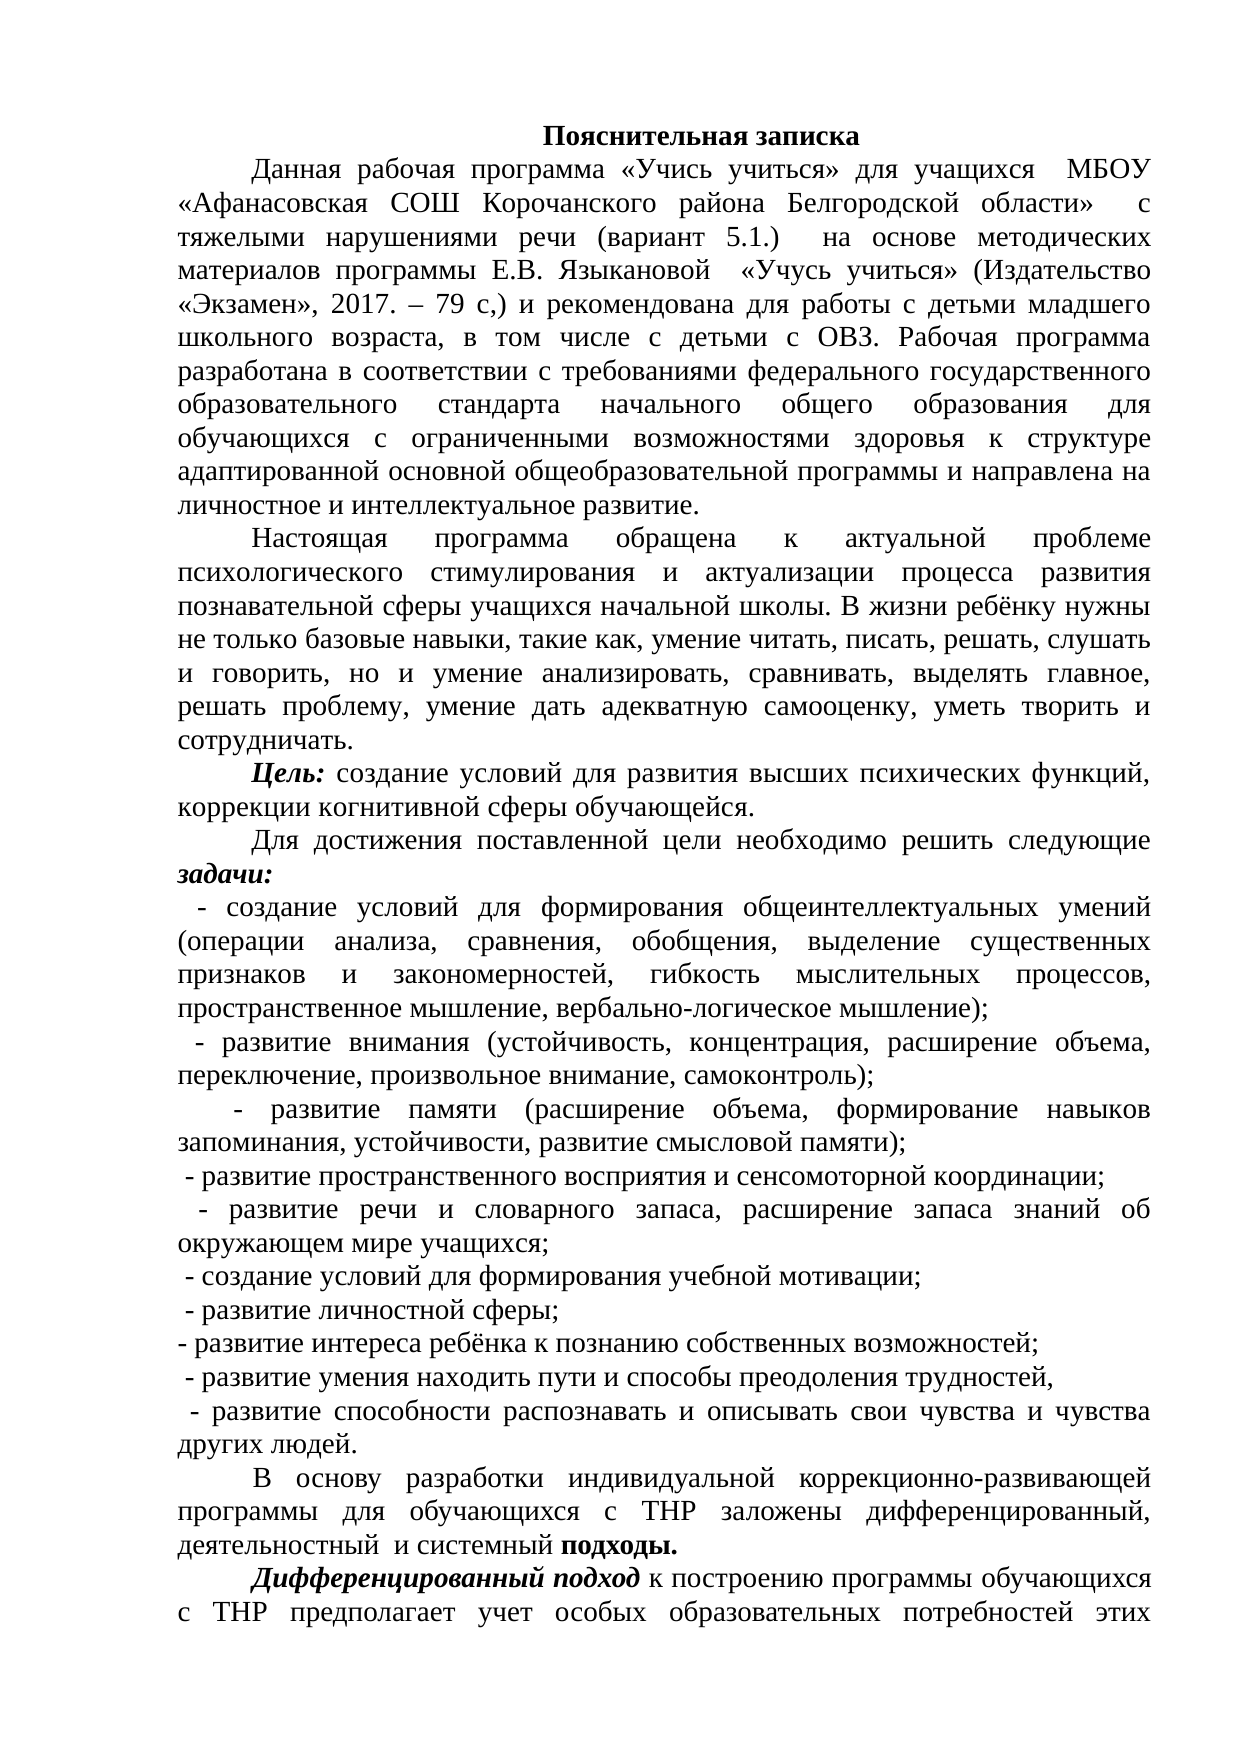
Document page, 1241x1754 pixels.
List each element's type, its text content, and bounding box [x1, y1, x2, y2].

text Данная рабочая программа «Учись учиться» для учащихся МБОУ «Афанасовская СОШ Корочанского района Белгородской области» с тяжелыми нарушениями речи (вариант 5.1.) на основе методических материалов программы Е.В. Языкановой «Учусь учиться» (Издательство «Экзамен», 2017. – 79 с,) и рекомендована для работы с детьми младшего школьного возраста, в том числе с детьми с ОВЗ. Рабочая программа разработана в соответствии с требованиями федерального государственного образовательного стандарта начального общего образования для обучающихся с ограниченными возможностями здоровья к структуре адаптированной основной общеобразовательной программы и направлена на личностное и интеллектуальное развитие. [177, 152, 1152, 521]
text В основу разработки индивидуальной коррекционно-развивающей программы для обучающихся с ТНР заложены дифференцированный, деятельностный и системный подходы. [177, 1460, 1152, 1560]
text Настоящая программа обращена к актуальной проблеме психологического стимулирования и актуализации процесса развития познавательной сферы учащихся начальной школы. В жизни ребёнку нужны не только базовые навыки, такие как, умение читать, писать, решать, слушать и говорить, но и умение анализировать, сравнивать, выделять главное, решать проблему, умение дать адекватную самооценку, уметь творить и сотрудничать. [177, 521, 1152, 755]
text - развитие пространственного восприятия и сенсомоторной координации; [177, 1158, 1152, 1191]
text Для достижения поставленной цели необходимо решить следующие задачи: [177, 822, 1152, 889]
text - развитие памяти (расширение объема, формирование навыков запоминания, устойчивости, развитие смысловой памяти); [177, 1091, 1152, 1158]
text - создание условий для формирования учебной мотивации; [177, 1258, 1152, 1292]
text Пояснительная записка [177, 118, 1152, 152]
text - развитие умения находить пути и способы преодоления трудностей, [177, 1359, 1152, 1393]
text Цель: создание условий для развития высших психических функций, коррекции когнитивной сферы обучающейся. [177, 755, 1152, 822]
text - развитие речи и словарного запаса, расширение запаса знаний об окружающем мире учащихся; [177, 1191, 1152, 1258]
text - развитие интереса ребёнка к познанию собственных возможностей; [177, 1326, 1152, 1359]
text - развитие способности распознавать и описывать свои чувства и чувства других людей. [177, 1393, 1152, 1460]
text - развитие личностной сферы; [177, 1292, 1152, 1326]
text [177, 1560, 1152, 1627]
text - развитие внимания (устойчивость, концентрация, расширение объема, переключение, произвольное внимание, самоконтроль); [177, 1024, 1152, 1091]
text - создание условий для формирования общеинтеллектуальных умений (операции анализа, сравнения, обобщения, выделение существенных признаков и закономерностей, гибкость мыслительных процессов, пространственное мышление, вербально-логическое мышление); [177, 889, 1152, 1024]
